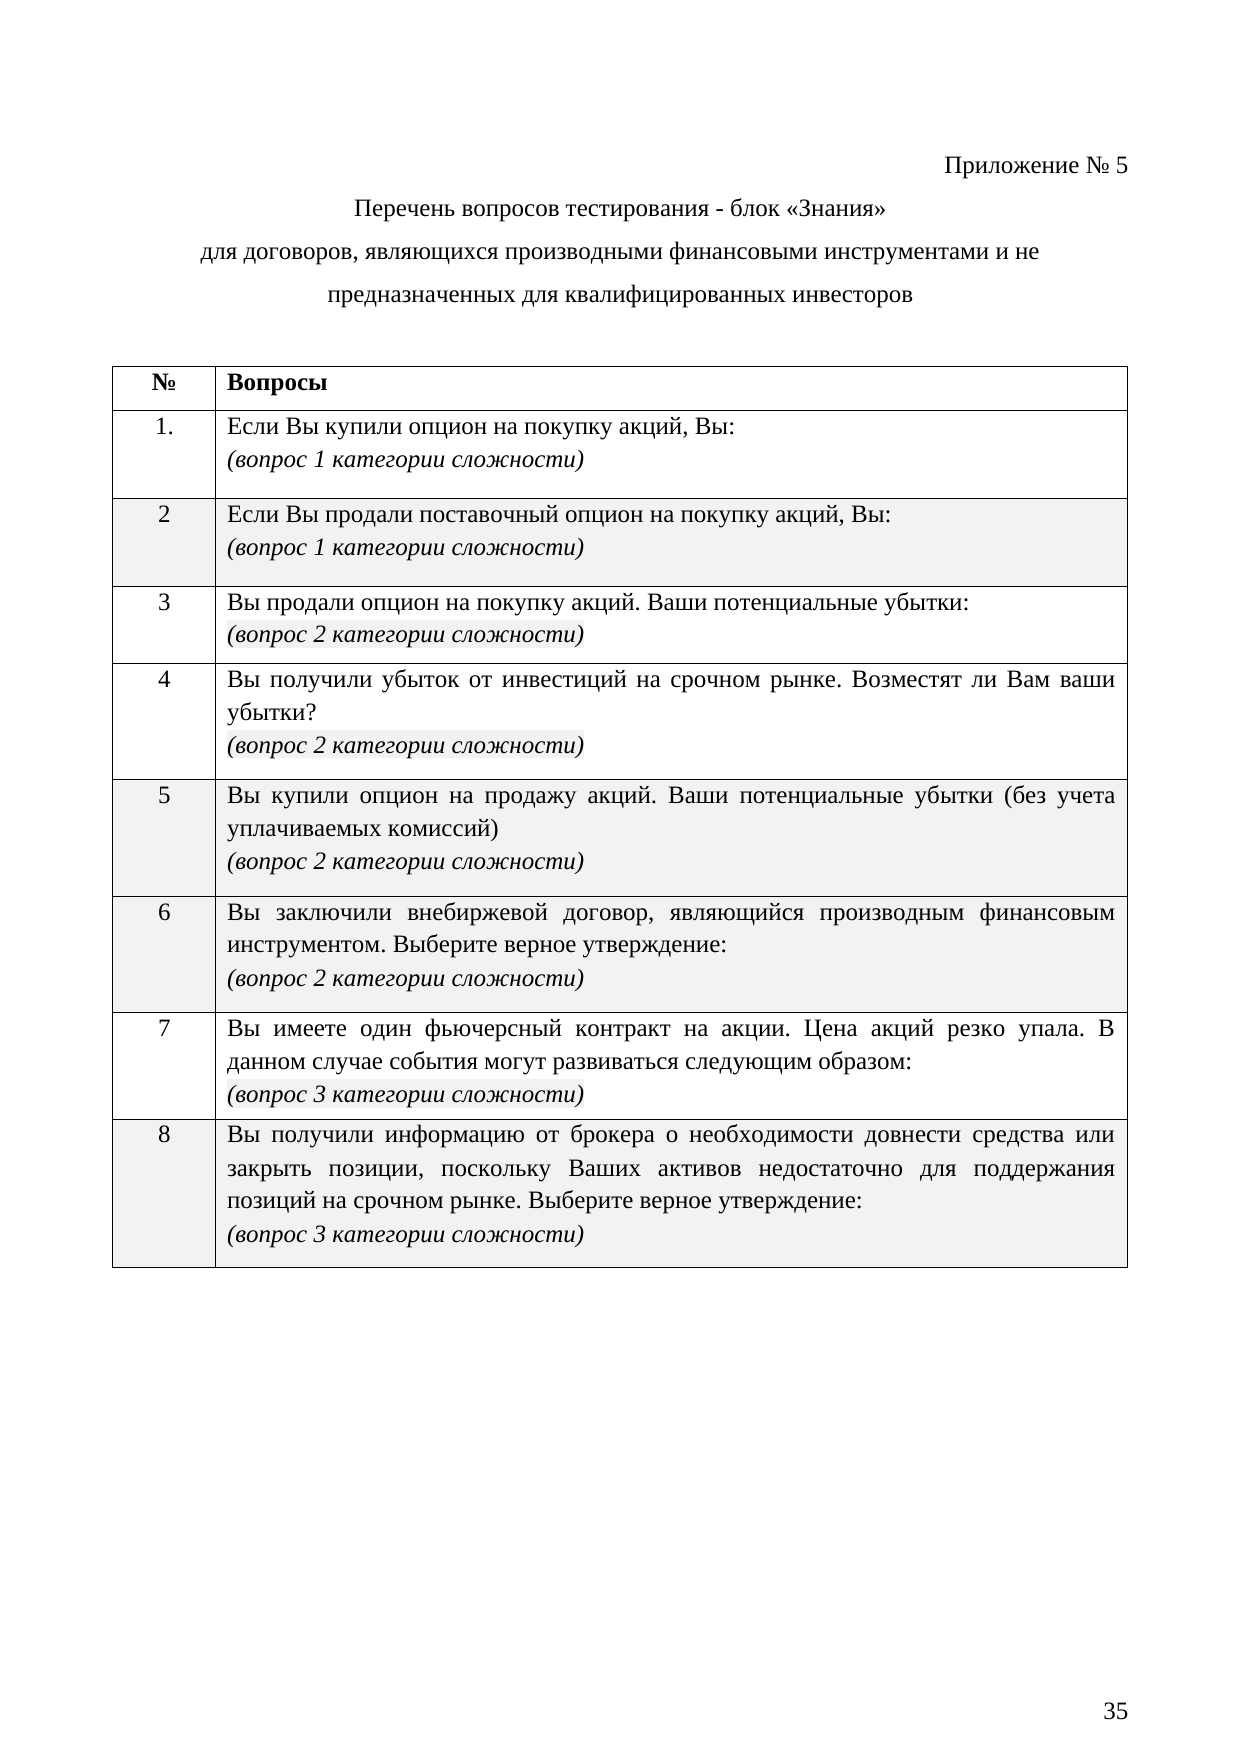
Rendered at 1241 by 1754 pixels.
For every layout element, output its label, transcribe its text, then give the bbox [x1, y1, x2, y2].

table_cell Вы заключили внебиржевой договор, являющийся производным финансовым инструментом. Выберите верное утверждение: (вопрос 2 категории сложности) [216, 897, 1127, 1012]
table_cell Если Вы продали поставочный опцион на покупку акций, Вы: (вопрос 1 категории сложности) [216, 499, 1127, 586]
table_cell 5 [113, 780, 215, 896]
table_header № [113, 367, 215, 410]
table_cell 8 [113, 1120, 215, 1267]
table_cell Вы имеете один фьючерсный контракт на акции. Цена акций резко упала. В данном случае события могут развиваться следующим образом: (вопрос 3 категории сложности) [216, 1013, 1127, 1118]
table_header Вопросы [216, 367, 1127, 410]
text Приложение № 5 [112, 150, 1128, 179]
table_cell 7 [113, 1013, 215, 1118]
text Перечень вопросов тестирования - блок «Знания» [112, 193, 1128, 222]
table_cell 2 [113, 499, 215, 586]
table_cell Если Вы купили опцион на покупку акций, Вы: (вопрос 1 категории сложности) [216, 411, 1127, 498]
table_cell Вы получили информацию от брокера о необходимости довнести средства или закрыть позиции, поскольку Ваших активов недостаточно для поддержания позиций на срочном рынке. Выберите верное утверждение: (вопрос 3 категории сложности) [216, 1120, 1127, 1267]
table_cell Вы получили убыток от инвестиций на срочном рынке. Возместят ли Вам ваши убытки? (вопрос 2 категории сложности) [216, 664, 1127, 779]
table_cell Вы продали опцион на покупку акций. Ваши потенциальные убытки: (вопрос 2 категории сложности) [216, 587, 1127, 663]
text для договоров, являющихся производными финансовыми инструментами и не предназначенных для квалифицированных инвесторов [112, 236, 1128, 308]
table_cell 1. [113, 411, 215, 498]
table_cell 3 [113, 587, 215, 663]
table_cell 4 [113, 664, 215, 779]
table_cell 6 [113, 897, 215, 1012]
table_cell Вы купили опцион на продажу акций. Ваши потенциальные убытки (без учета уплачиваемых комиссий) (вопрос 2 категории сложности) [216, 780, 1127, 896]
